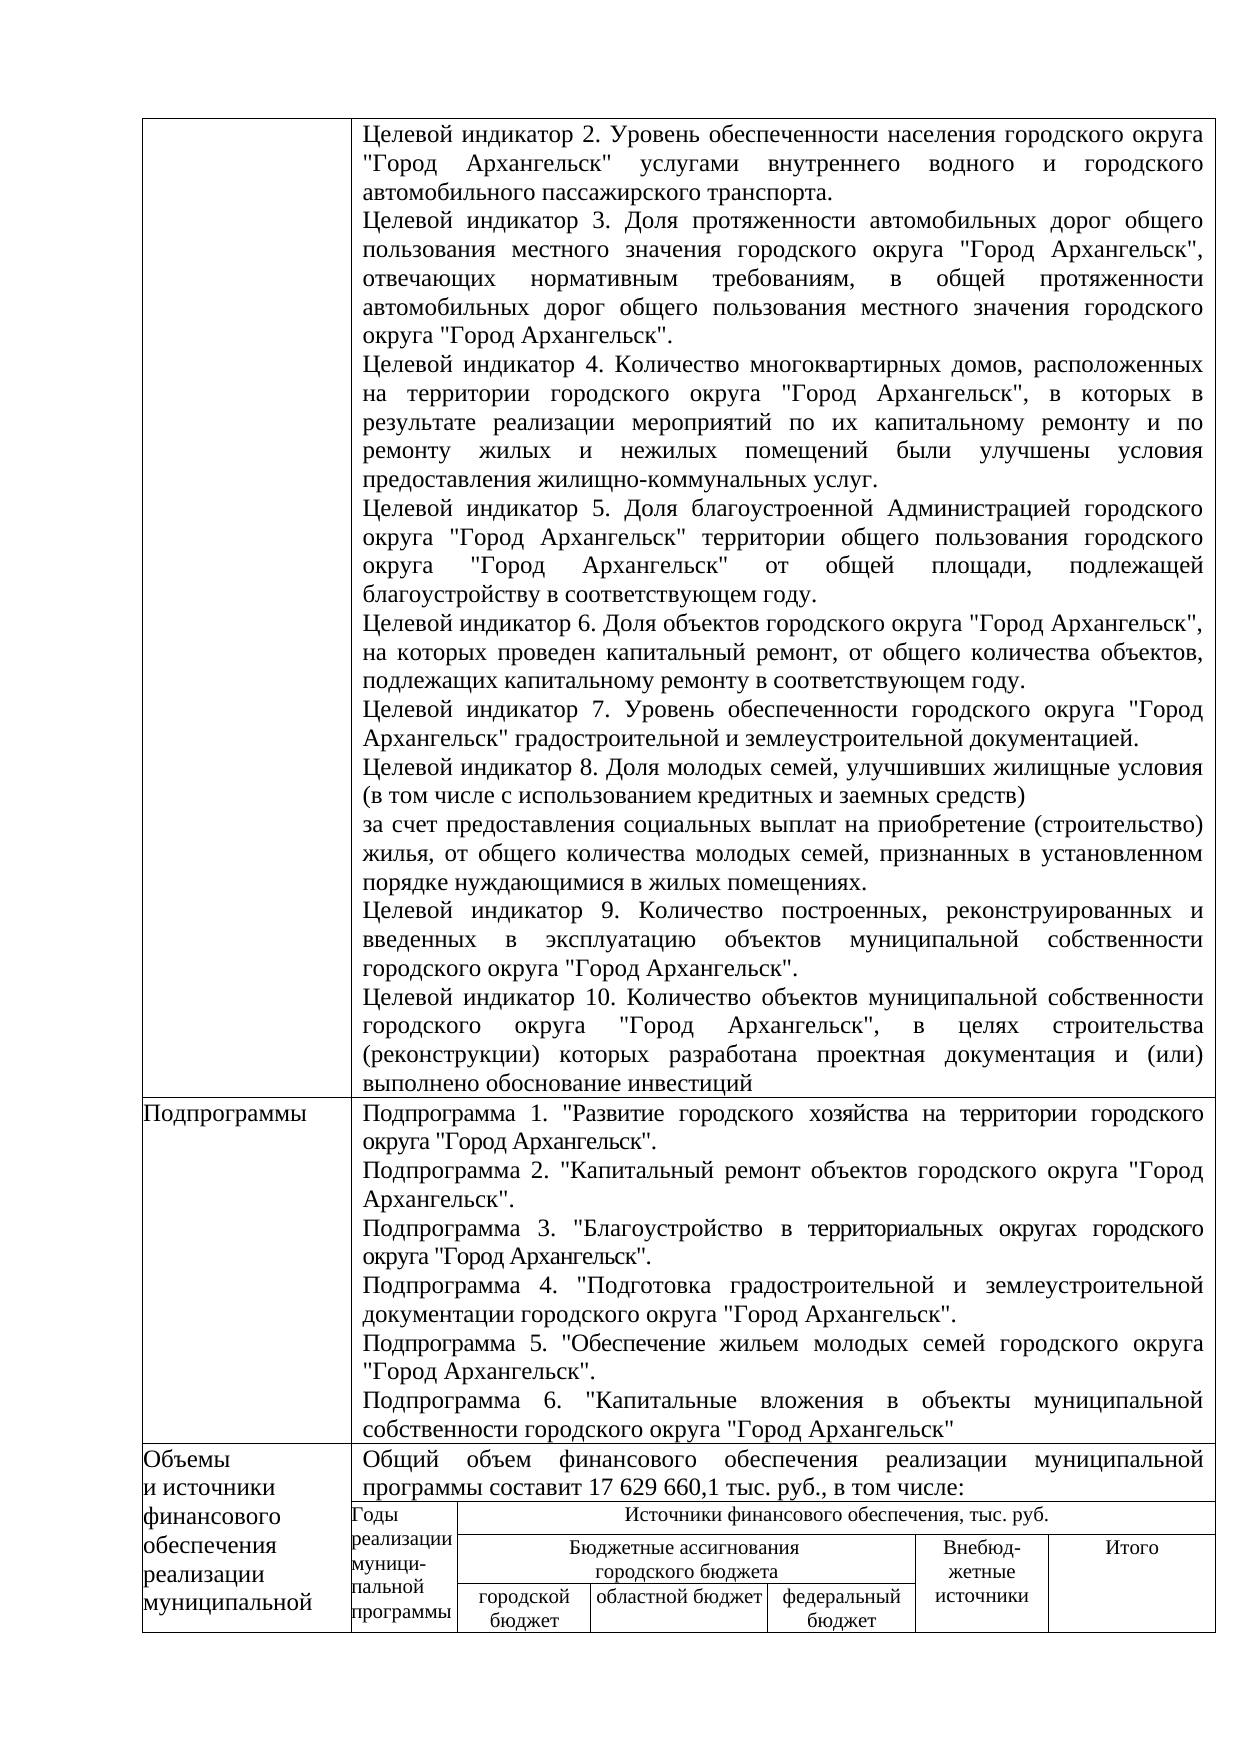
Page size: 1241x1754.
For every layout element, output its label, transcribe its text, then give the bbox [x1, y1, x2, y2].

table_cell Источники финансового обеспечения, тыс. руб. [458, 1502, 1215, 1534]
table_cell Объемы и источники финансового обеспечения реализации муниципальной программы [143, 1444, 351, 1632]
table_cell [143, 119, 351, 1097]
table_cell Подпрограммы [143, 1098, 351, 1443]
table_cell Внебюд- жетные источники [916, 1535, 1048, 1632]
table_cell Годы реализации муници- пальной программы [352, 1502, 457, 1632]
table_cell Общий объем финансового обеспечения реализации муниципальной программы составит 17 629 660,1 тыс. руб., в том числе: [352, 1444, 1215, 1501]
table_cell Бюджетные ассигнования городского бюджета [458, 1535, 915, 1583]
table_cell областной бюджет [591, 1584, 767, 1632]
table_cell городской бюджет [458, 1584, 590, 1632]
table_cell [352, 119, 1215, 1097]
table_cell Подпрограмма 1. "Развитие городского хозяйства на территории городского округа "Город Архангельск". Подпрограмма 2. "Капитальный ремонт объектов городского округа "Город Архангельск". Подпрограмма 3. "Благоустройство в территориальных округах городского округа "Город Архангельск". Подпрограмма 4. "Подготовка градостроительной и землеустроительной документации городского округа "Город Архангельск". Подпрограмма 5. "Обеспечение жильем молодых семей городского округа "Город Архангельск". Подпрограмма 6. "Капитальные вложения в объекты муниципальной собственности городского округа "Город Архангельск" [352, 1098, 1215, 1443]
table_cell Итого [1049, 1535, 1215, 1632]
table_cell федеральный бюджет [768, 1584, 915, 1632]
